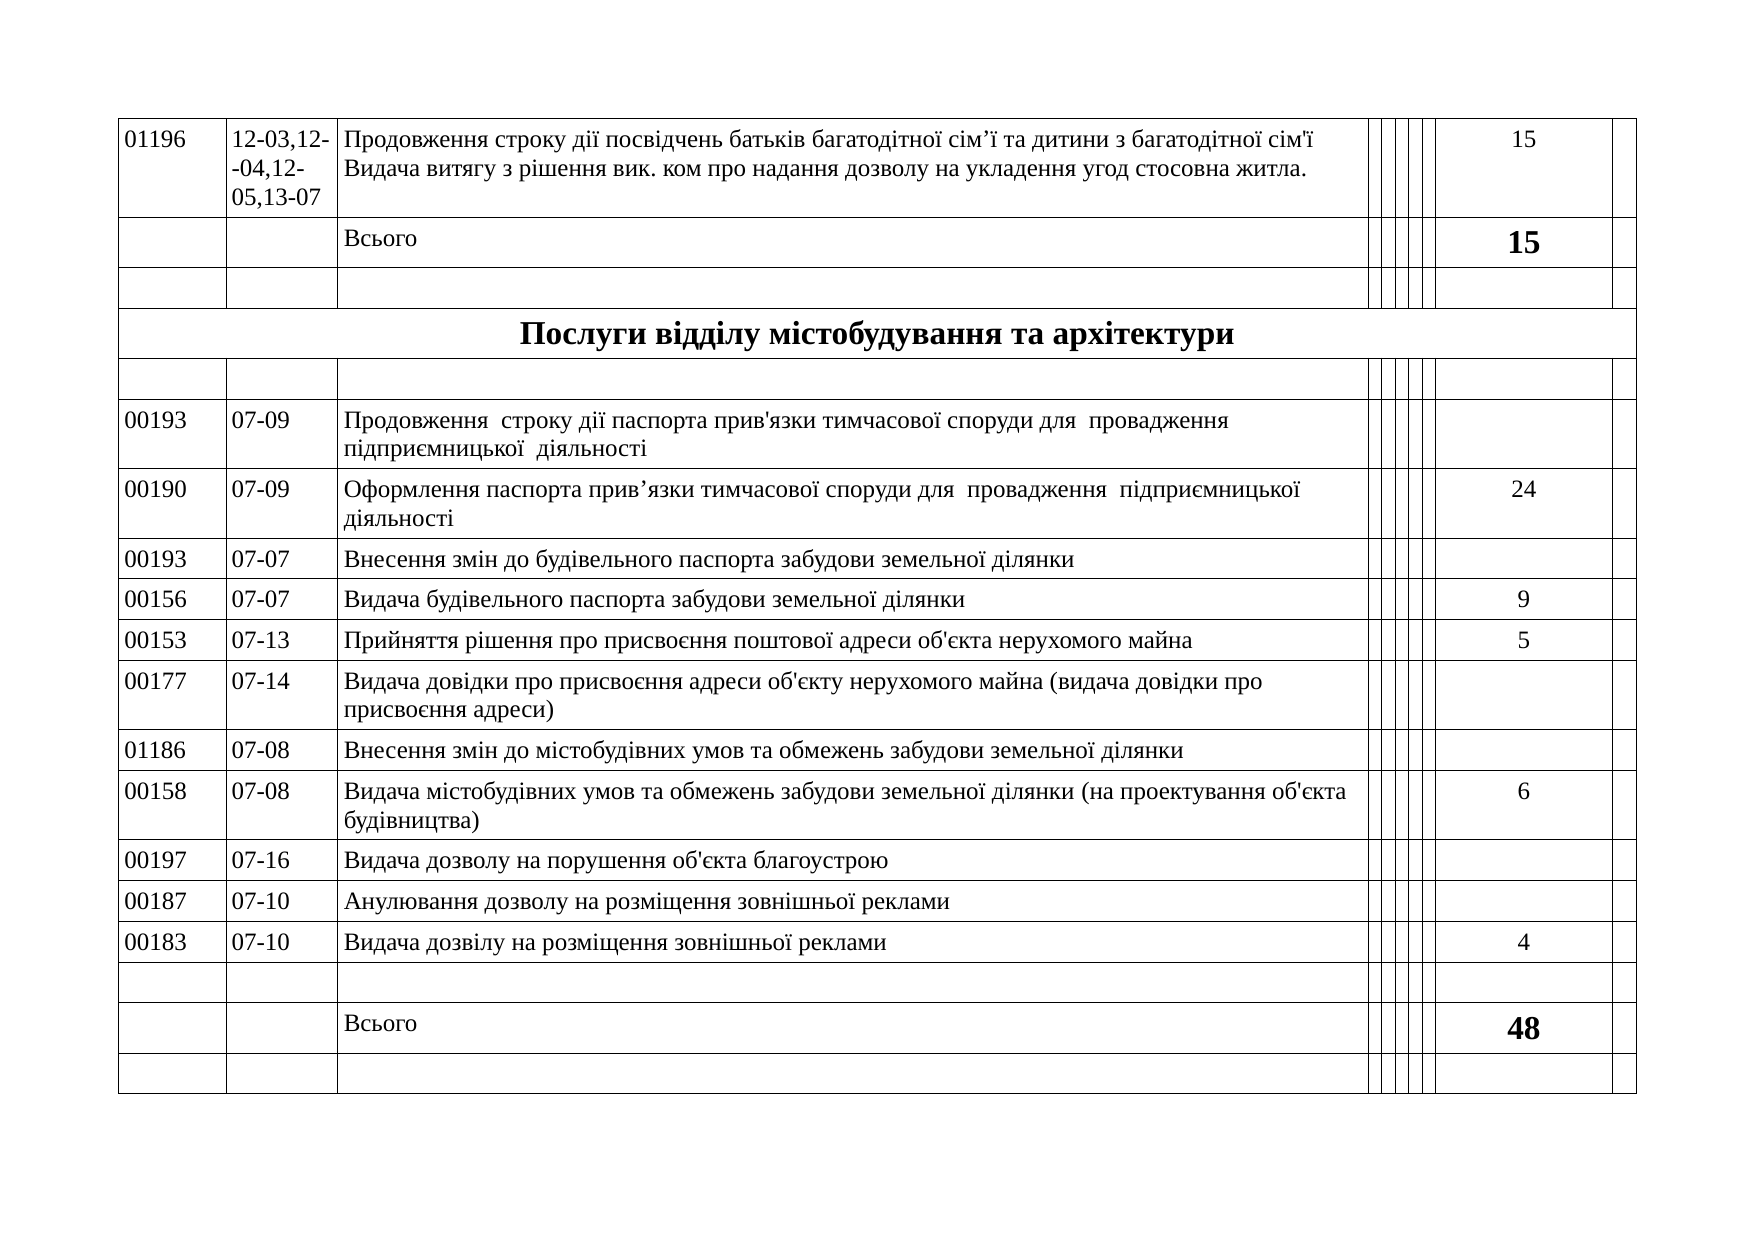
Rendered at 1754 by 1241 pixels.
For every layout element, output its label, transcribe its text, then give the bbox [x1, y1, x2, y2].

table_cell [1613, 620, 1636, 659]
table_cell Видача містобудівних умов та обмежень забудови земельної ділянки (на проектування об'єкта будівництва) [338, 771, 1368, 839]
table_cell [1423, 881, 1435, 921]
table_cell [1382, 119, 1395, 216]
table_cell [119, 268, 226, 307]
table_cell 07-16 [227, 840, 337, 880]
table_cell [1409, 119, 1422, 216]
table_cell [1382, 922, 1395, 961]
table_cell [1423, 119, 1435, 216]
table_cell 07-07 [227, 579, 337, 619]
table_cell [1409, 620, 1422, 659]
table_cell [1396, 539, 1408, 578]
table_cell Продовження строку дії паспорта прив'язки тимчасової споруди для провадження підприємницької діяльності [338, 400, 1368, 468]
table_cell [338, 359, 1368, 398]
table_cell 07-09 [227, 469, 337, 537]
table_cell [1369, 620, 1381, 659]
table_cell Послуги відділу містобудування та архітектури [119, 309, 1636, 358]
table_cell [1436, 963, 1612, 1002]
table_cell [1423, 922, 1435, 961]
table_cell [1382, 359, 1395, 398]
table_cell 00177 [119, 661, 226, 729]
table_cell Прийняття рішення про присвоєння поштової адреси об'єкта нерухомого майна [338, 620, 1368, 659]
table_cell [1369, 771, 1381, 839]
table_cell [338, 963, 1368, 1002]
table_cell [1423, 359, 1435, 398]
table_cell [1396, 1003, 1408, 1052]
table_cell [1613, 661, 1636, 729]
table_cell [1423, 620, 1435, 659]
table_cell 48 [1436, 1003, 1612, 1052]
table_cell [338, 268, 1368, 307]
table_cell [1613, 218, 1636, 267]
table_cell [1369, 579, 1381, 619]
table_cell [1396, 400, 1408, 468]
table_cell 07-08 [227, 730, 337, 770]
table_cell [1382, 539, 1395, 578]
table_cell [1396, 963, 1408, 1002]
table_cell [1423, 579, 1435, 619]
table_cell 07-10 [227, 922, 337, 961]
table_cell [1369, 119, 1381, 216]
table_cell [1382, 963, 1395, 1002]
table_cell [1436, 881, 1612, 921]
table_cell [1382, 1054, 1395, 1093]
table_cell 00193 [119, 539, 226, 578]
table_cell [1423, 268, 1435, 307]
table_cell [1382, 469, 1395, 537]
table_cell 5 [1436, 620, 1612, 659]
table_cell [1613, 922, 1636, 961]
table_cell 07-09 [227, 400, 337, 468]
table_cell 07-08 [227, 771, 337, 839]
table_cell [1613, 469, 1636, 537]
table_cell 07-14 [227, 661, 337, 729]
table_cell [1409, 359, 1422, 398]
table_cell [1369, 661, 1381, 729]
table_cell Видача довідки про присвоєння адреси об'єкту нерухомого майна (видача довідки про присвоєння адреси) [338, 661, 1368, 729]
table_cell [1382, 661, 1395, 729]
table_cell [1613, 539, 1636, 578]
table_cell [1436, 359, 1612, 398]
table_cell [1423, 1054, 1435, 1093]
table_cell 00190 [119, 469, 226, 537]
table_cell 00183 [119, 922, 226, 961]
table_cell [119, 218, 226, 267]
table_cell 9 [1436, 579, 1612, 619]
table_cell [338, 1054, 1368, 1093]
table_cell Оформлення паспорта прив’язки тимчасової споруди для провадження підприємницької діяльності [338, 469, 1368, 537]
table_cell [1382, 268, 1395, 307]
table_cell [1409, 469, 1422, 537]
table_cell [227, 268, 337, 307]
table_cell [227, 1054, 337, 1093]
table_cell [1369, 840, 1381, 880]
table_cell [1382, 620, 1395, 659]
table_cell [1423, 469, 1435, 537]
table_cell [1382, 881, 1395, 921]
table_cell [1423, 963, 1435, 1002]
table_cell 07-10 [227, 881, 337, 921]
table_cell [1369, 359, 1381, 398]
table_cell [1409, 881, 1422, 921]
table_cell [1613, 771, 1636, 839]
table_cell [1409, 1003, 1422, 1052]
table_cell 00158 [119, 771, 226, 839]
table_cell [1369, 469, 1381, 537]
table_cell [1382, 840, 1395, 880]
table_cell [1409, 579, 1422, 619]
table_cell [1369, 730, 1381, 770]
table_cell [1369, 218, 1381, 267]
table_cell [1613, 1054, 1636, 1093]
table_cell Видача дозвілу на розміщення зовнішньої реклами [338, 922, 1368, 961]
table_cell [1396, 119, 1408, 216]
table_cell [1423, 1003, 1435, 1052]
table_cell [1369, 1054, 1381, 1093]
table_cell [227, 963, 337, 1002]
table_cell [1369, 881, 1381, 921]
table_cell [227, 1003, 337, 1052]
table_cell [1409, 1054, 1422, 1093]
table_cell [1369, 963, 1381, 1002]
table_cell [1436, 730, 1612, 770]
table_cell [1382, 400, 1395, 468]
table_cell [1396, 469, 1408, 537]
table_cell [1613, 730, 1636, 770]
table_cell 6 [1436, 771, 1612, 839]
table_cell [1613, 359, 1636, 398]
table_cell [1409, 963, 1422, 1002]
table_cell 00197 [119, 840, 226, 880]
table_cell 07-13 [227, 620, 337, 659]
table_cell [1613, 963, 1636, 1002]
table_cell [1436, 661, 1612, 729]
table_cell [1382, 579, 1395, 619]
table_cell 12-03,12- -04,12-05,13-07 [227, 119, 337, 216]
table_cell [1382, 1003, 1395, 1052]
table_cell [1369, 268, 1381, 307]
table_cell [1423, 771, 1435, 839]
table_cell [1613, 881, 1636, 921]
table_cell [1396, 579, 1408, 619]
table_cell [119, 963, 226, 1002]
table_cell [1409, 400, 1422, 468]
table_cell Видача будівельного паспорта забудови земельної ділянки [338, 579, 1368, 619]
table_cell 01196 [119, 119, 226, 216]
table_cell [1409, 268, 1422, 307]
table_cell Внесення змін до містобудівних умов та обмежень забудови земельної ділянки [338, 730, 1368, 770]
table_cell [227, 359, 337, 398]
table_cell 15 [1436, 218, 1612, 267]
table_cell 24 [1436, 469, 1612, 537]
table_cell [1409, 922, 1422, 961]
table_cell 15 [1436, 119, 1612, 216]
table_cell [1423, 840, 1435, 880]
table_cell [1396, 661, 1408, 729]
table_cell [1369, 922, 1381, 961]
table_cell 07-07 [227, 539, 337, 578]
table_cell [1436, 840, 1612, 880]
table_cell [1423, 218, 1435, 267]
table_cell [1423, 730, 1435, 770]
table_cell [119, 1003, 226, 1052]
table_cell [1409, 661, 1422, 729]
table_cell [1396, 730, 1408, 770]
table_cell [1423, 539, 1435, 578]
table_cell [1409, 539, 1422, 578]
table_cell [1613, 579, 1636, 619]
table_cell [1369, 400, 1381, 468]
table_cell 00187 [119, 881, 226, 921]
table_cell [1613, 268, 1636, 307]
table_cell [119, 359, 226, 398]
table_cell [1436, 268, 1612, 307]
table_cell [1369, 1003, 1381, 1052]
table_cell [1396, 268, 1408, 307]
table_cell 00156 [119, 579, 226, 619]
table_cell [1613, 1003, 1636, 1052]
table_cell [1382, 771, 1395, 839]
table_cell [1436, 539, 1612, 578]
table_cell [1396, 840, 1408, 880]
table_cell [1369, 539, 1381, 578]
table_cell [227, 218, 337, 267]
table_cell 01186 [119, 730, 226, 770]
table_cell [1396, 218, 1408, 267]
table_cell [1423, 661, 1435, 729]
table_cell [1613, 119, 1636, 216]
table_cell [1396, 922, 1408, 961]
table_cell 4 [1436, 922, 1612, 961]
table_cell [1396, 359, 1408, 398]
table_cell [1613, 400, 1636, 468]
table_cell [1409, 840, 1422, 880]
table_cell Внесення змін до будівельного паспорта забудови земельної ділянки [338, 539, 1368, 578]
table_cell [1409, 218, 1422, 267]
table_cell [1382, 218, 1395, 267]
table_cell [1409, 771, 1422, 839]
table_cell [1409, 730, 1422, 770]
table_cell Анулювання дозволу на розміщення зовнішньої реклами [338, 881, 1368, 921]
table_cell [1436, 400, 1612, 468]
table_cell 00193 [119, 400, 226, 468]
table_cell [1613, 840, 1636, 880]
table_cell [1396, 771, 1408, 839]
table_cell [1382, 730, 1395, 770]
table_cell Продовження строку дії посвідчень батьків багатодітної сім’ї та дитини з багатодітної сім'ї Видача витягу з рішення вик. ком про надання дозволу на укладення угод стосовна житла. [338, 119, 1368, 216]
table_cell Всього [338, 1003, 1368, 1052]
table_cell [1436, 1054, 1612, 1093]
table_cell Всього [338, 218, 1368, 267]
table_cell [1396, 881, 1408, 921]
table_cell [1396, 620, 1408, 659]
table_cell 00153 [119, 620, 226, 659]
table_cell [119, 1054, 226, 1093]
table_cell Видача дозволу на порушення об'єкта благоустрою [338, 840, 1368, 880]
table_cell [1396, 1054, 1408, 1093]
table_cell [1423, 400, 1435, 468]
